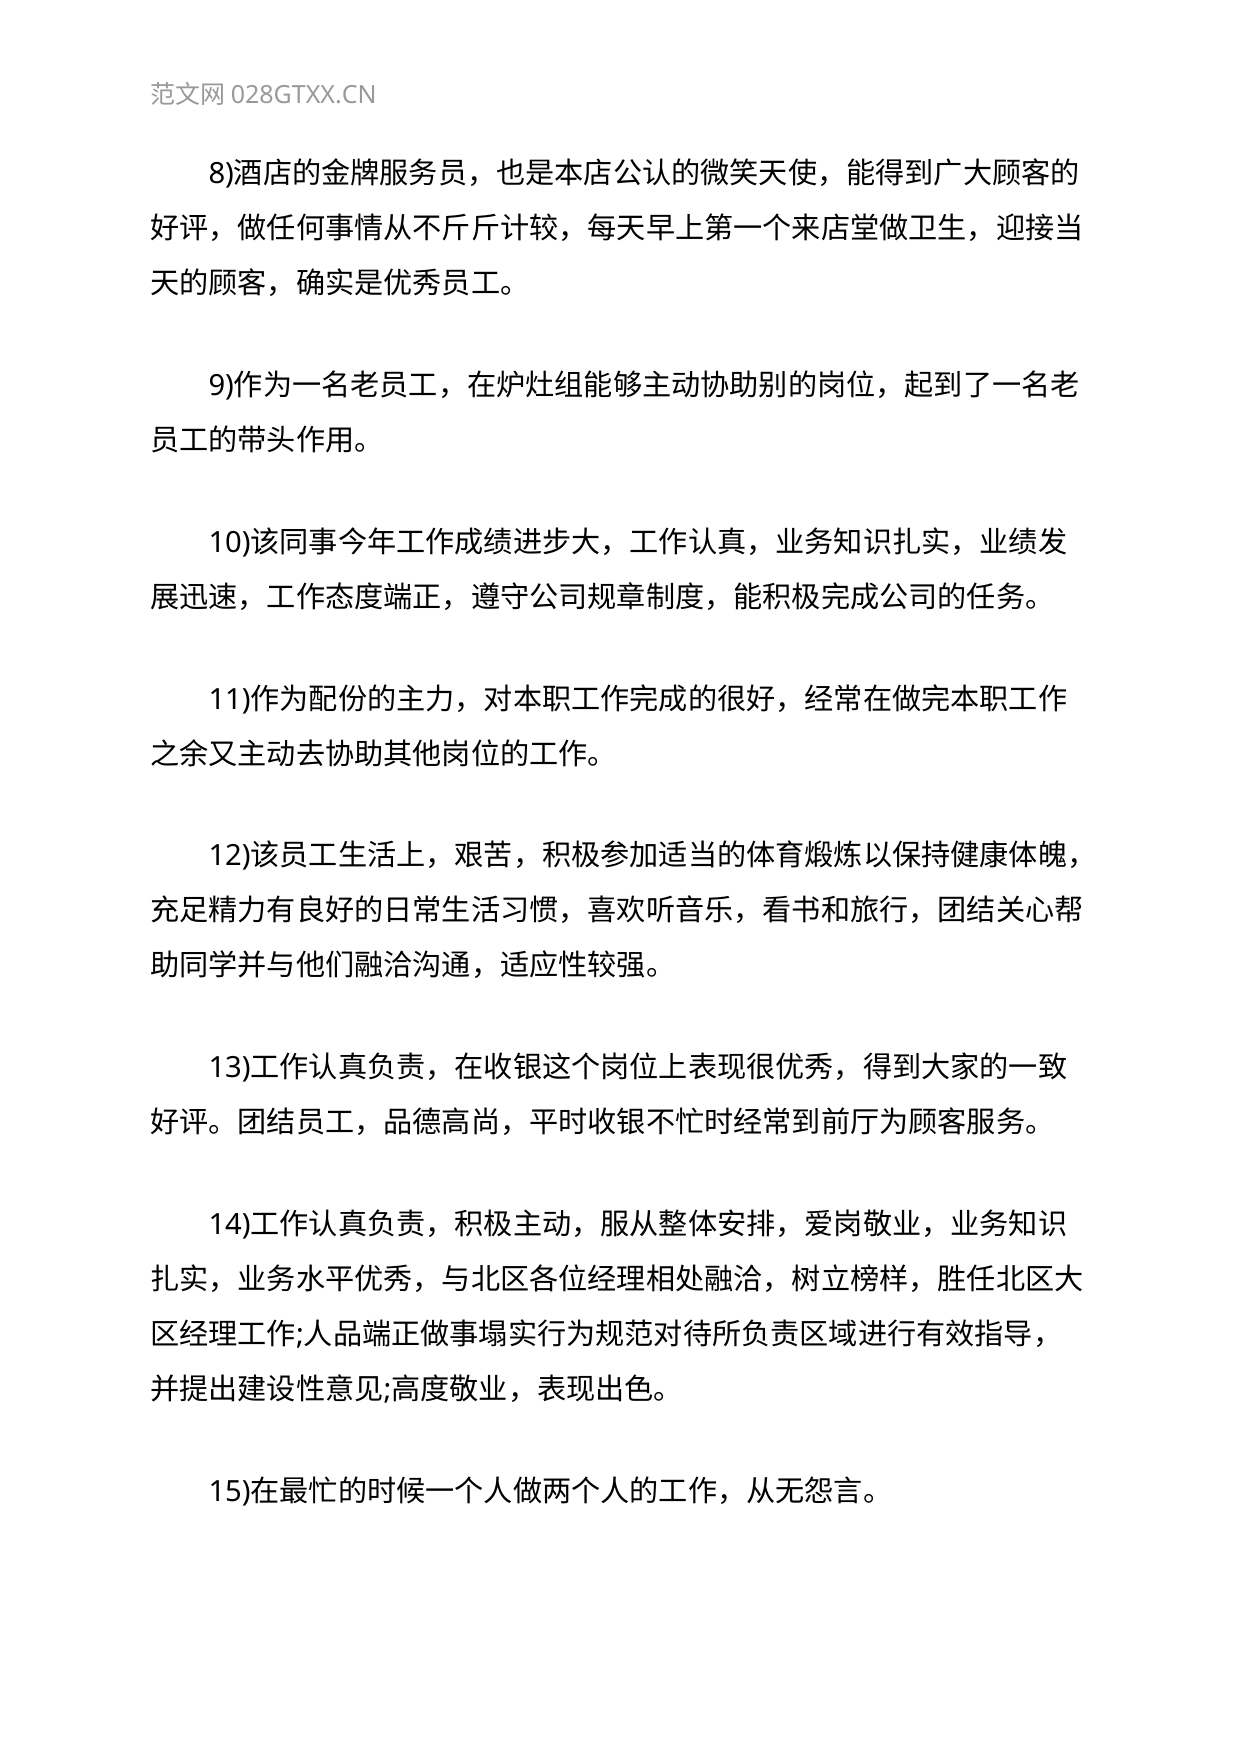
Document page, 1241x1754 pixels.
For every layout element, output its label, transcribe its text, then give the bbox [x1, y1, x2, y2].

text 14)工作认真负责，积极主动，服从整体安排，爱岗敬业，业务知识扎实，业务水平优秀，与北区各位经理相处融洽，树立榜样，胜任北区大区经理工作;人品端正做事塌实行为规范对待所负责区域进行有效指导，并提出建设性意见;高度敬业，表现出色。 [150, 1200, 1090, 1408]
text 13)工作认真负责，在收银这个岗位上表现很优秀，得到大家的一致好评。团结员工，品德高尚，平时收银不忙时经常到前厅为顾客服务。 [150, 1044, 1090, 1141]
text 15)在最忙的时候一个人做两个人的工作，从无怨言。 [150, 1467, 1090, 1510]
text 10)该同事今年工作成绩进步大，工作认真，业务知识扎实，业绩发展迅速，工作态度端正，遵守公司规章制度，能积极完成公司的任务。 [150, 518, 1090, 616]
text 9)作为一名老员工，在炉灶组能够主动协助别的岗位，起到了一名老员工的带头作用。 [150, 362, 1090, 459]
text 8)酒店的金牌服务员，也是本店公认的微笑天使，能得到广大顾客的好评，做任何事情从不斤斤计较，每天早上第一个来店堂做卫生，迎接当天的顾客，确实是优秀员工。 [150, 150, 1090, 302]
text 12)该员工生活上，艰苦，积极参加适当的体育煅炼以保持健康体魄，充足精力有良好的日常生活习惯，喜欢听音乐，看书和旅行，团结关心帮助同学并与他们融洽沟通，适应性较强。 [150, 832, 1090, 984]
text 11)作为配份的主力，对本职工作完成的很好，经常在做完本职工作之余又主动去协助其他岗位的工作。 [150, 675, 1090, 772]
